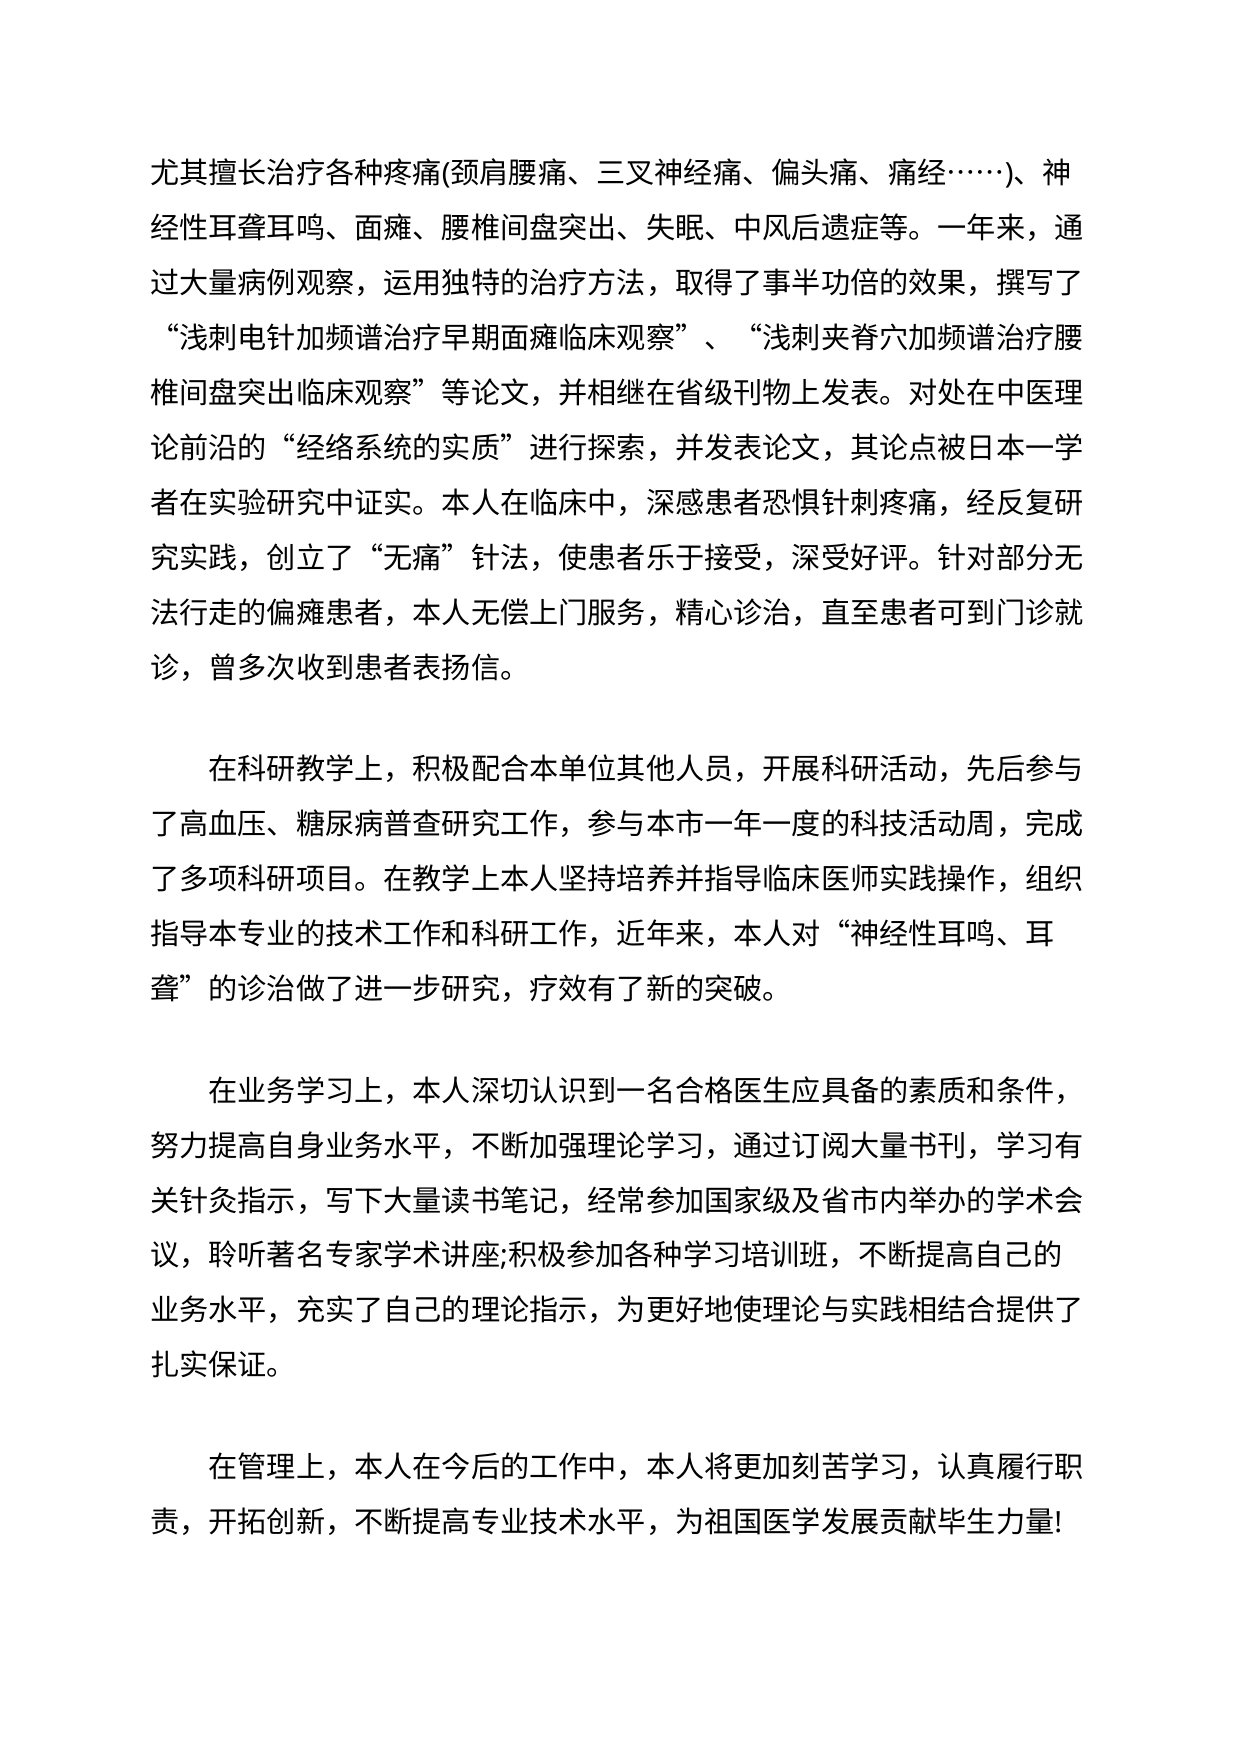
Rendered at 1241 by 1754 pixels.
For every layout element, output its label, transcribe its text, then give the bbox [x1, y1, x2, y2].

text 在科研教学上，积极配合本单位其他人员，开展科研活动，先后参与了高血压、糖尿病普查研究工作，参与本市一年一度的科技活动周，完成了多项科研项目。在教学上本人坚持培养并指导临床医师实践操作，组织指导本专业的技术工作和科研工作，近年来，本人对“神经性耳鸣、耳聋”的诊治做了进一步研究，疗效有了新的突破。 [150, 746, 1090, 1008]
text 在业务学习上，本人深切认识到一名合格医生应具备的素质和条件，努力提高自身业务水平，不断加强理论学习，通过订阅大量书刊，学习有关针灸指示，写下大量读书笔记，经常参加国家级及省市内举办的学术会议，聆听著名专家学术讲座;积极参加各种学习培训班，不断提高自己的业务水平，充实了自己的理论指示，为更好地使理论与实践相结合提供了扎实保证。 [150, 1067, 1090, 1384]
text 在管理上，本人在今后的工作中，本人将更加刻苦学习，认真履行职责，开拓创新，不断提高专业技术水平，为祖国医学发展贡献毕生力量! [150, 1444, 1090, 1541]
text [150, 150, 1090, 686]
